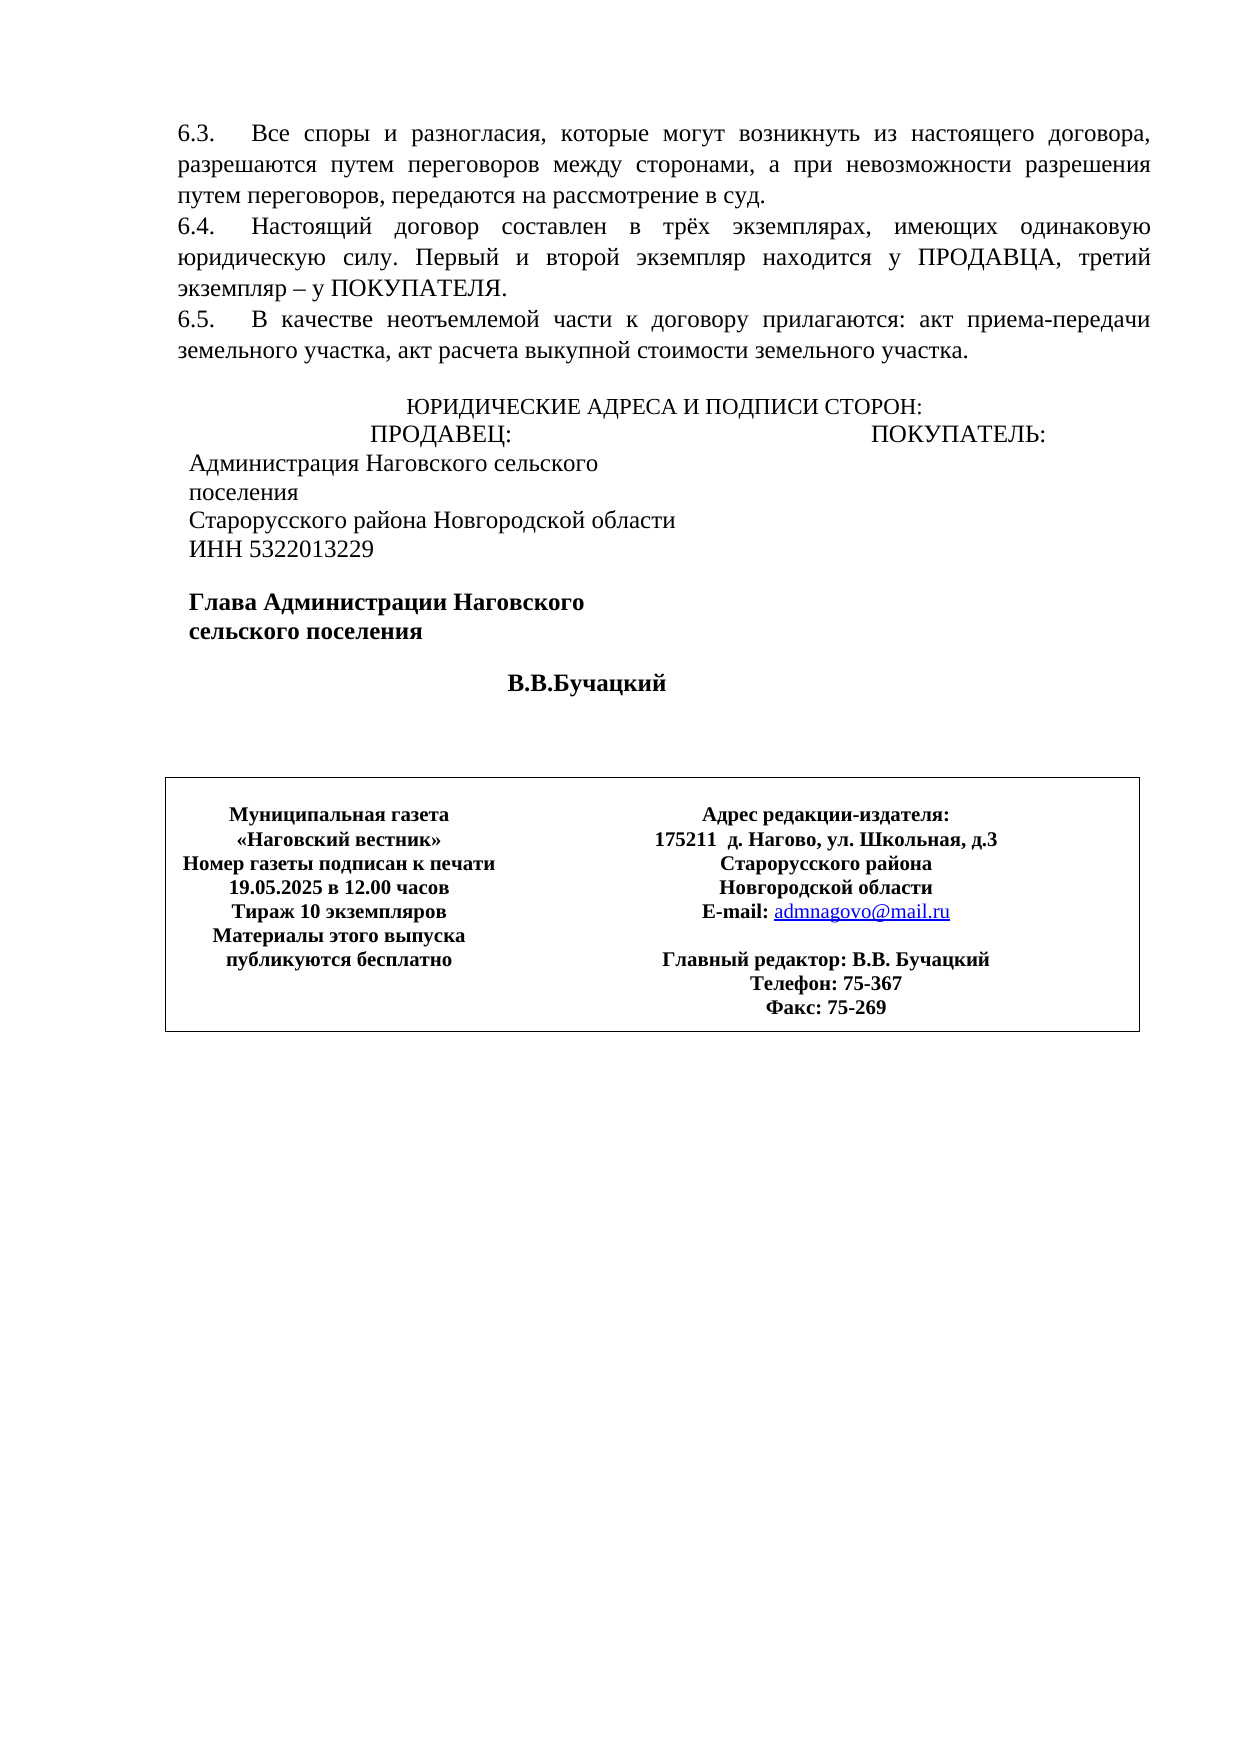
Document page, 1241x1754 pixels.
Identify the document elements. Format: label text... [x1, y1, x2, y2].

text ЮРИДИЧЕСКИЕ АДРЕСА И ПОДПИСИ СТОРОН: [177, 393, 1152, 419]
table_header ПРОДАВЕЦ: Администрация Наговского сельского поселения Старорусского района Новгородской области ИНН 5322013229 Глава Администрации Наговского сельского поселения В.В.Бучацкий [177, 419, 704, 750]
table_header Муниципальная газета «Наговский вестник» Номер газеты подписан к печати 19.05.2025 в 12.00 часов Тираж 10 экземпляров Материалы этого выпуска публикуются бесплатно [166, 778, 512, 1031]
table_header ПОКУПАТЕЛЬ: [705, 419, 1212, 750]
list Настоящий договор составлен в трёх экземплярах, имеющих одинаковую юридическую силу. Первый и второй экземпляр находится у ПРОДАВЦА, третий экземпляр – у ПОКУПАТЕЛЯ. [177, 211, 1152, 302]
list В качестве неотъемлемой части к договору прилагаются: акт приема-передачи земельного участка, акт расчета выкупной стоимости земельного участка. [177, 304, 1152, 364]
list Все споры и разногласия, которые могут возникнуть из настоящего договора, разрешаются путем переговоров между сторонами, а при невозможности разрешения путем переговоров, передаются на рассмотрение в суд. [177, 118, 1152, 209]
table_header Адрес редакции-издателя: 175211 д. Нагово, ул. Школьная, д.3 Старорусского района Новгородской области mail: admnagovo@mail.ru Главный редактор: В.В. Бучацкий Телефон: 75-367 Факс: 75-269 [513, 778, 1139, 1031]
